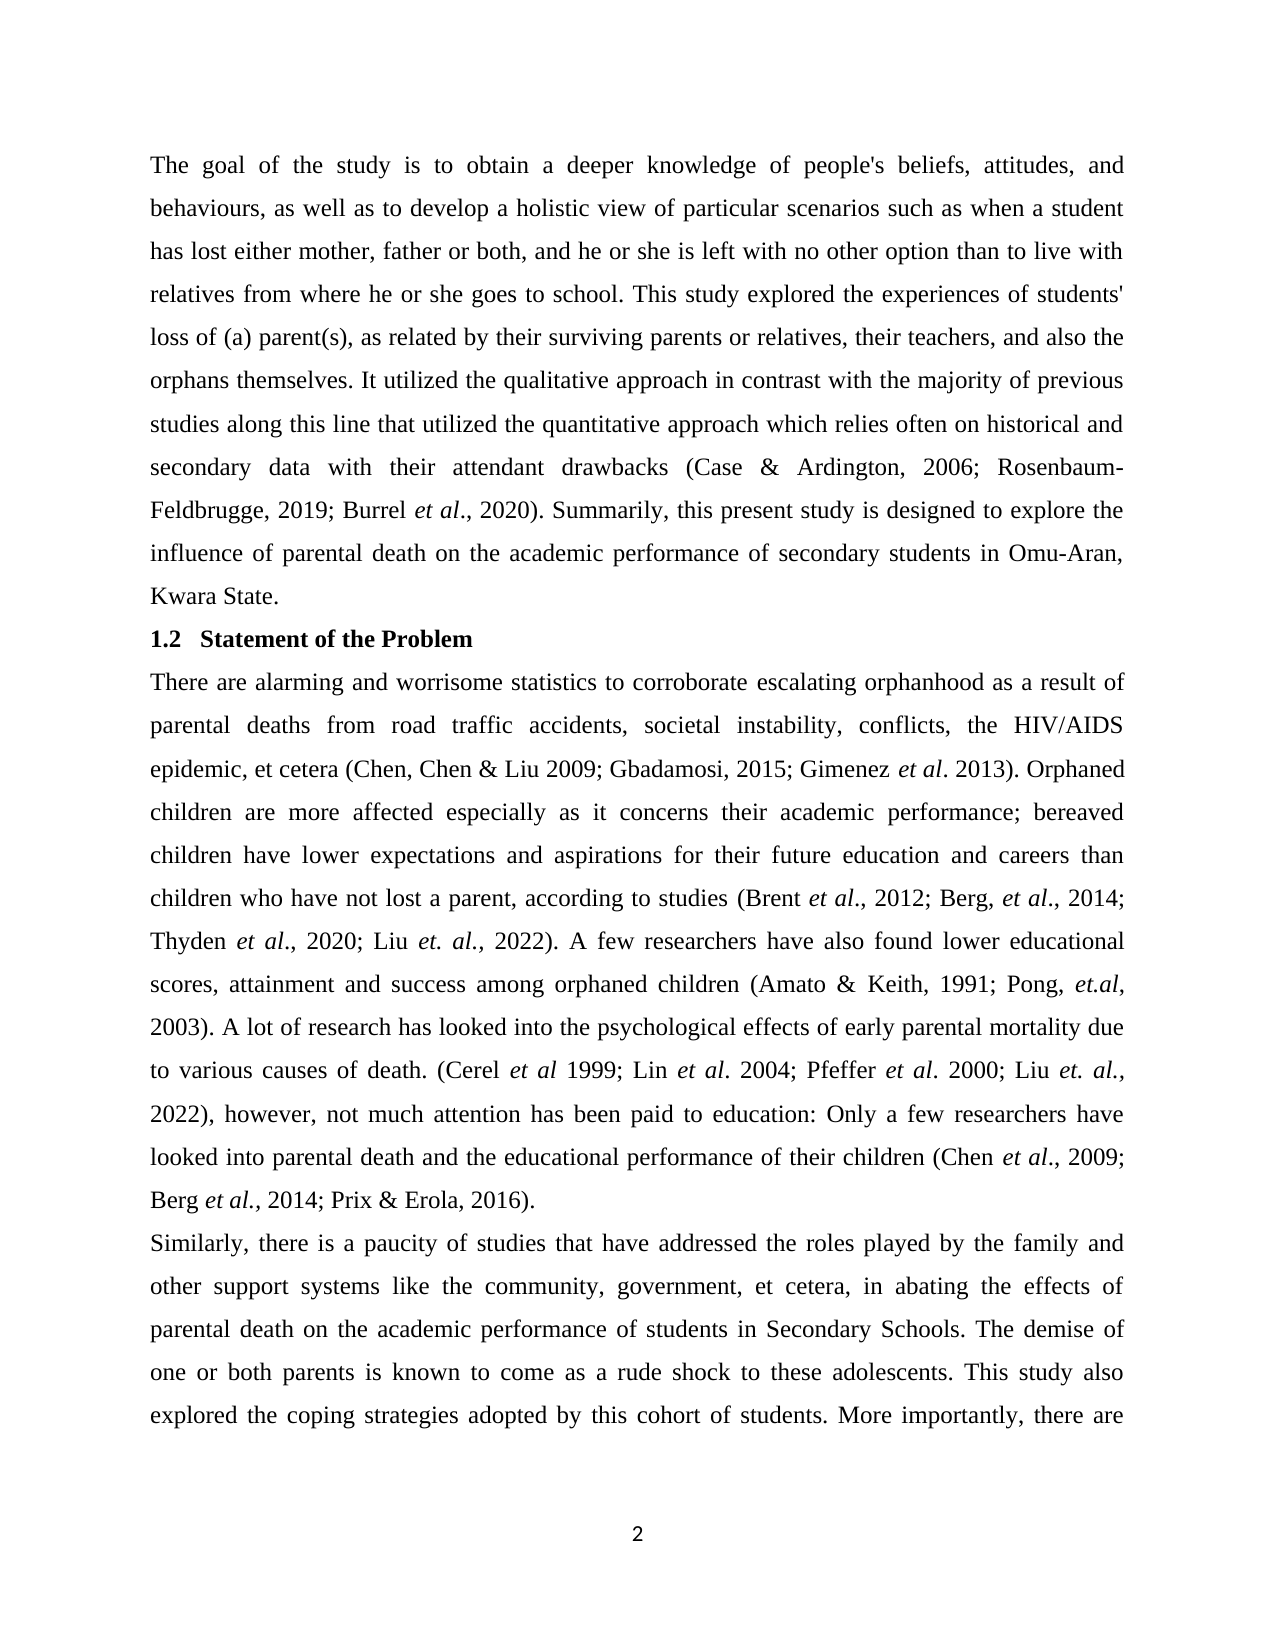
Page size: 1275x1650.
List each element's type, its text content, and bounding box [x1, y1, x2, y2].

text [150, 1228, 1125, 1429]
text There are alarming and worrisome statistics to corroborate escalating orphanhood as a result of parental deaths from road traffic accidents, societal instability, conflicts, the HIV/AIDS epidemic, et cetera (Chen, Chen & Liu 2009; Gbadamosi, 2015; Gimenez et al. 2013). Orphaned children are more affected especially as it concerns their academic performance; bereaved children have lower expectations and aspirations for their future education and careers than children who have not lost a parent, according to studies (Brent et al., 2012; Berg, et al., 2014; Thyden et al., 2020; Liu et. al., 2022). A few researchers have also found lower educational scores, attainment and success among orphaned children (Amato & Keith, 1991; Pong, et.al, 2003). A lot of research has looked into the psychological effects of early parental mortality due to various causes of death. (Cerel et al 1999; Lin et al. 2004; Pfeffer et al. 2000; Liu et. al., 2022), however, not much attention has been paid to education: Only a few researchers have looked into parental death and the educational performance of their children (Chen et al., 2009; Berg et al., 2014; Prix & Erola, 2016). [150, 667, 1125, 1214]
text The goal of the study is to obtain a deeper knowledge of people's beliefs, attitudes, and behaviours, as well as to develop a holistic view of particular scenarios such as when a student has lost either mother, father or both, and he or she is left with no other option than to live with relatives from where he or she goes to school. This study explored the experiences of students' loss of (a) parent(s), as related by their surviving parents or relatives, their teachers, and also the orphans themselves. It utilized the qualitative approach in contrast with the majority of previous studies along this line that utilized the quantitative approach which relies often on historical and secondary data with their attendant drawbacks (Case & Ardington, 2006; Rosenbaum-Feldbrugge, 2019; Burrel et al., 2020). Summarily, this present study is designed to explore the influence of parental death on the academic performance of secondary students in Omu-Aran, Kwara State. [150, 150, 1125, 610]
text 1.2 Statement of the Problem [150, 624, 1125, 653]
